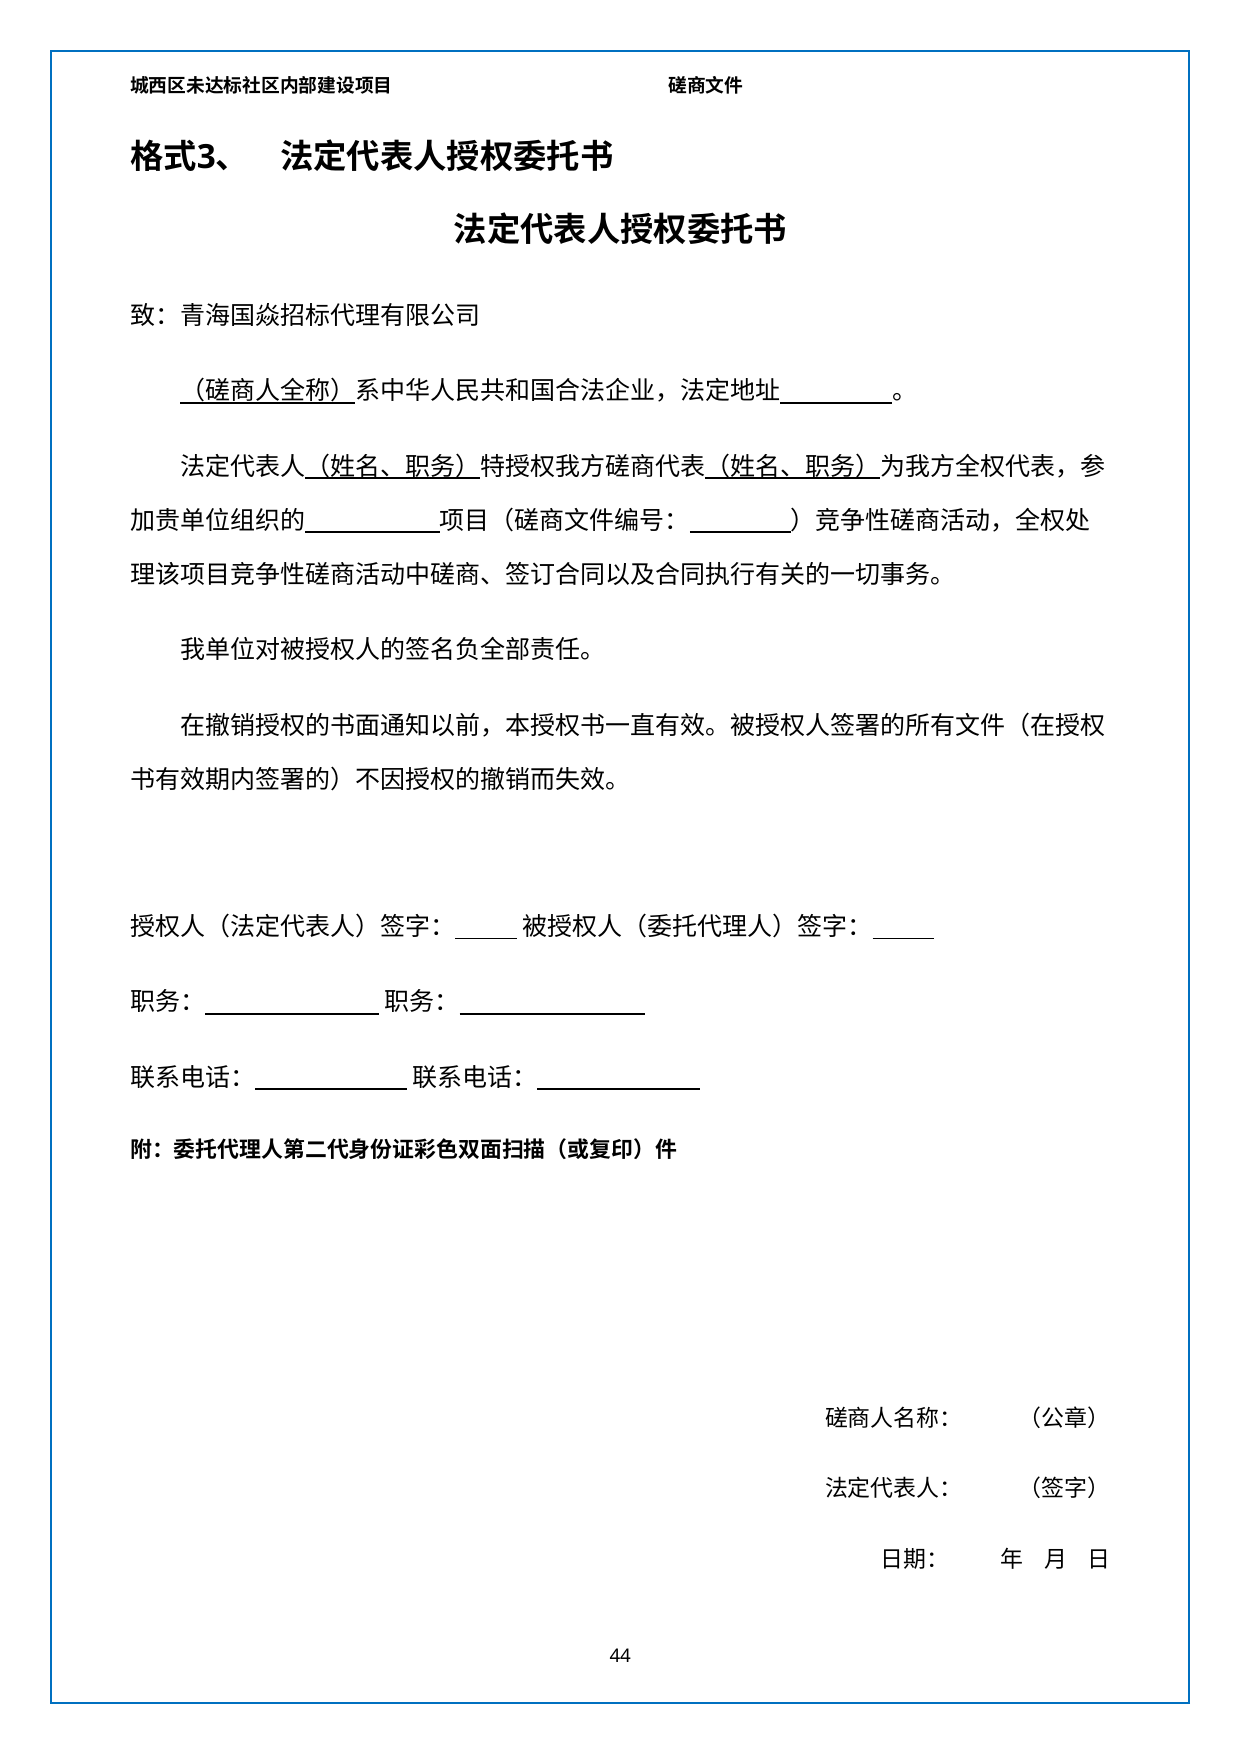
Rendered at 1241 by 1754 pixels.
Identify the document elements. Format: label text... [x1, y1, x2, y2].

text 致：青海国焱招标代理有限公司 [130, 296, 1110, 332]
text 法定代表人（姓名、职务）特授权我方磋商代表（姓名、职务）为我方全权代表，参加贵单位组织的 项目（磋商文件编号： ）竞争性磋商活动，全权处理该项目竞争性磋商活动中磋商、签订合同以及合同执行有关的一切事务。 [130, 446, 1110, 591]
text 授权人（法定代表人）签字： 被授权人（委托代理人）签字： [130, 907, 1110, 943]
text 法定代表人： （签字） [130, 1470, 1110, 1503]
text 法定代表人授权委托书 [130, 202, 1110, 251]
text 附：委托代理人第二代身份证彩色双面扫描（或复印）件 [130, 1132, 1110, 1164]
text 在撤销授权的书面通知以前，本授权书一直有效。被授权人签署的所有文件（在授权书有效期内签署的）不因授权的撤销而失效。 [130, 705, 1110, 796]
text 日期： 年 月 日 [130, 1541, 1110, 1574]
text 职务： 职务： [130, 982, 1110, 1018]
text 我单位对被授权人的签名负全部责任。 [130, 630, 1110, 666]
text 联系电话： 联系电话： [130, 1057, 1110, 1093]
text 磋商人名称： （公章） [130, 1399, 1110, 1433]
text （磋商人全称）系中华人民共和国合法企业，法定地址 。 [130, 371, 1110, 407]
subtitle 法定代表人授权委托书 [130, 130, 1110, 178]
